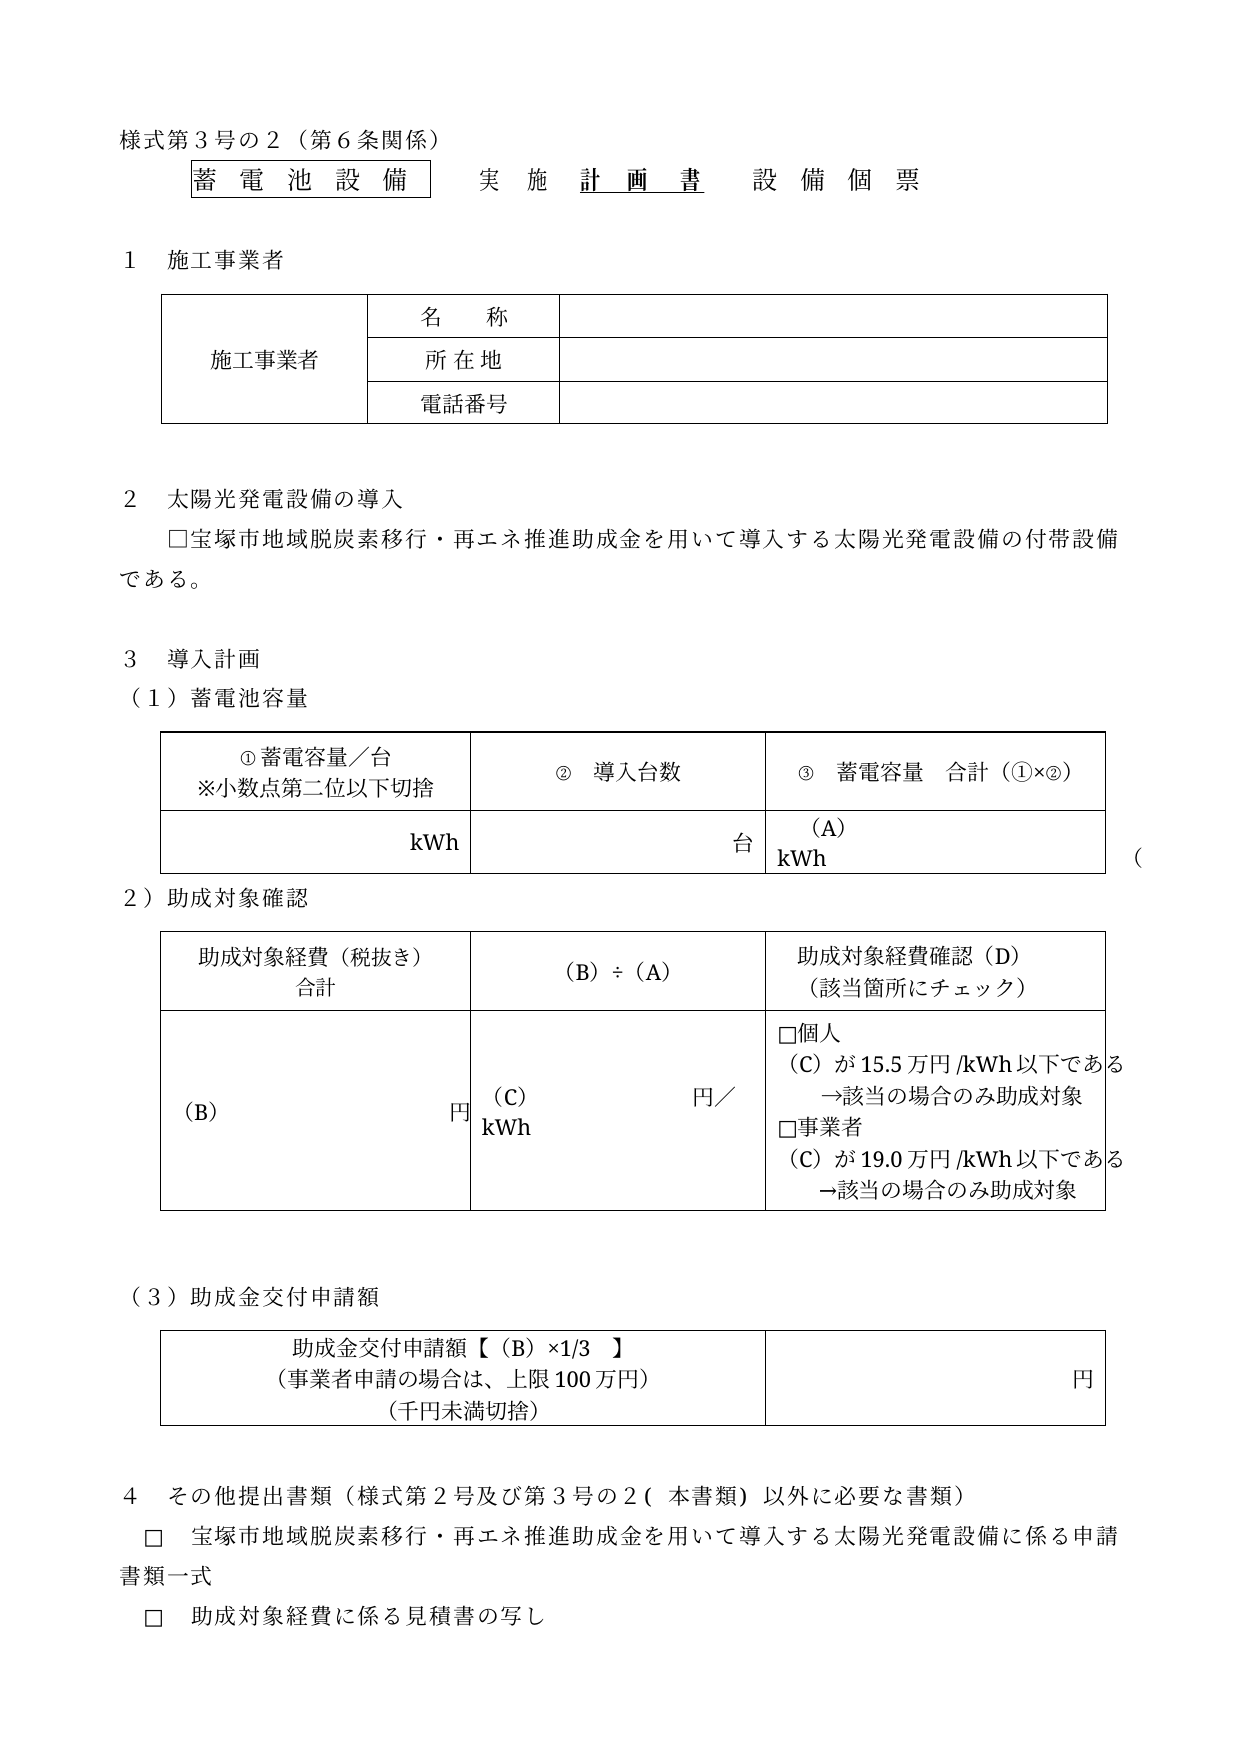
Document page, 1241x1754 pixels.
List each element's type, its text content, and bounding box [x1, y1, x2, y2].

table_cell [560, 338, 1107, 381]
text □ 助成対象経費に係る見積書の写し [119, 1595, 1121, 1635]
table_header [560, 295, 1107, 337]
table_cell [560, 382, 1107, 423]
table_cell （A） kWh [766, 811, 1105, 873]
text （３）助成金交付申請額 [119, 1276, 1121, 1316]
table_cell 台 [471, 811, 765, 873]
text ３ 導入計画 [119, 638, 1121, 677]
table_header 円 [766, 1331, 1105, 1425]
table_header 助成対象経費確認（D） （該当箇所にチェック） [766, 932, 1105, 1010]
table_header ③ 蓄電容量 合計（①×②） [766, 733, 1105, 810]
text １ 施工事業者 [119, 239, 1121, 278]
table_cell □個人 （C）が15.5万円 /kWh以下である →該当の場合のみ助成対象 □事業者 （C）が19.0万円 /kWh以下である →該当の場合のみ助成対象 [766, 1011, 1105, 1210]
text （２）助成対象確認 [119, 837, 1121, 917]
table_header 助成金交付申請額【（B）×1/3 】 （事業者申請の場合は、上限100万円） （千円未満切捨） [161, 1331, 765, 1425]
table_header 名 称 [368, 295, 559, 337]
text ２ 太陽光発電設備の導入 [119, 478, 1121, 518]
table_cell （B） 円 [161, 1011, 470, 1210]
table_header ①蓄電容量／台 ※小数点第二位以下切捨 [161, 733, 470, 810]
text 様式第３号の２（第６条関係） [119, 119, 1121, 159]
table_cell 電話番号 [368, 382, 559, 423]
table_header 助成対象経費（税抜き） 合計 [161, 932, 470, 1010]
text ４ その他提出書類（様式第２号及び第３号の２(本書類)以外に必要な書類） [119, 1475, 1121, 1515]
table_header 施工事業者 [162, 295, 367, 423]
table_cell kWh [161, 811, 470, 873]
table_header （B）÷（A） [471, 932, 765, 1010]
text □ 宝塚市地域脱炭素移行・再エネ推進助成金を用いて導入する太陽光発電設備に係る申請書類一式 [119, 1515, 1121, 1595]
text 蓄電池設備 実施計画書 設備個票 [119, 159, 1121, 199]
text （１）蓄電池容量 [119, 677, 1121, 717]
text □宝塚市地域脱炭素移行・再エネ推進助成金を用いて導入する太陽光発電設備の付帯設備である。 [119, 518, 1121, 598]
table_cell 所 在 地 [368, 338, 559, 381]
table_cell （C） 円／ kWh [471, 1011, 765, 1210]
table_header ② 導入台数 [471, 733, 765, 810]
